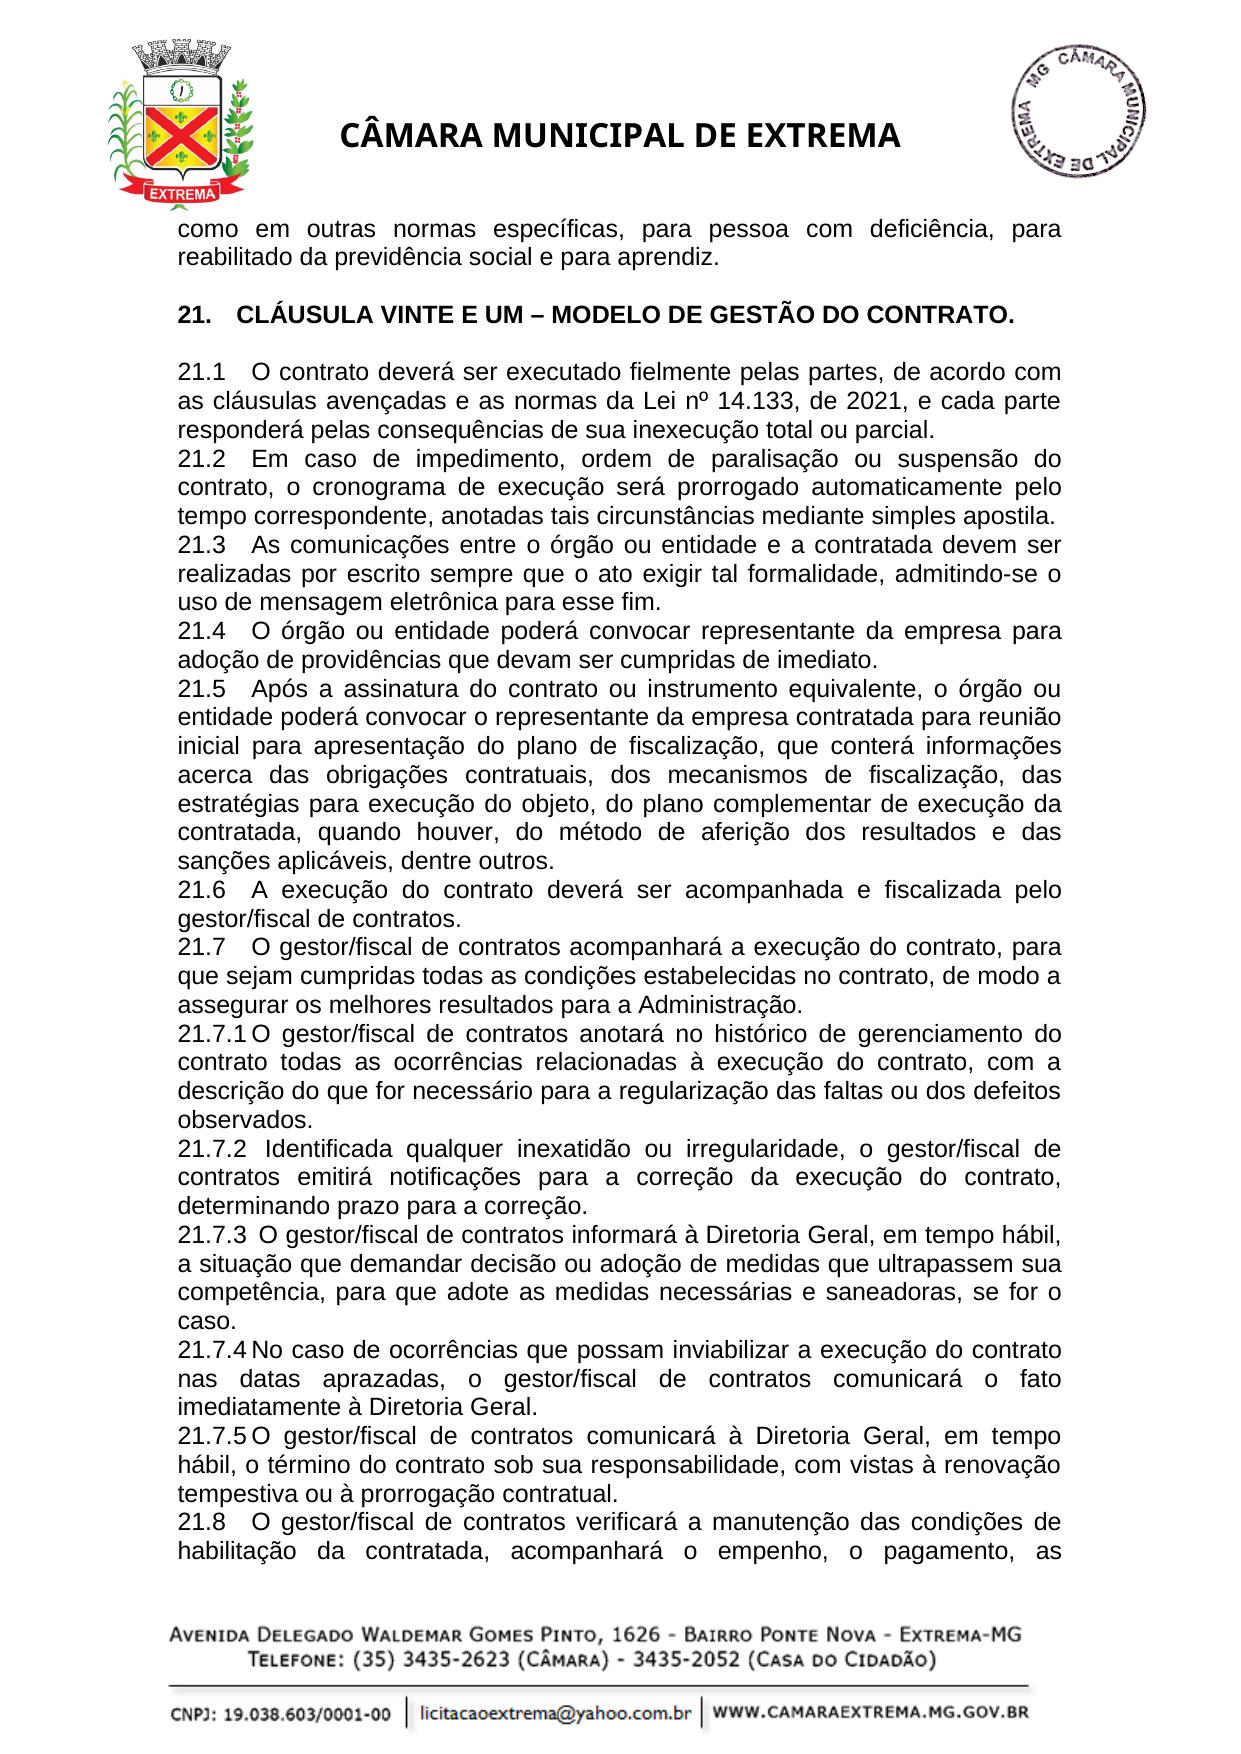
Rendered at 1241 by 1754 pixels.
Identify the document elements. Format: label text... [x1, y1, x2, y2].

text 21.7.1 O gestor/fiscal de contratos anotará no histórico de gerenciamento do contrato todas as ocorrências relacionadas à execução do contrato, com a descrição do que for necessário para a regularização das faltas ou dos defeitos observados. [177, 1019, 1063, 1134]
text 21.7.5 O gestor/fiscal de contratos comunicará à Diretoria Geral, em tempo hábil, o término do contrato sob sua responsabilidade, com vistas à renovação tempestiva ou à prorrogação contratual. [177, 1421, 1063, 1507]
text 21.2 Em caso de impedimento, ordem de paralisação ou suspensão do contrato, o cronograma de execução será prorrogado automaticamente pelo tempo correspondente, anotadas tais circunstâncias mediante simples apostila. [177, 444, 1063, 530]
text 21.7.4 No caso de ocorrências que possam inviabilizar a execução do contrato nas datas aprazadas, o gestor/fiscal de contratos comunicará o fato imediatamente à Diretoria Geral. [177, 1335, 1063, 1421]
picture [0, 1598, 1240, 1754]
text 21.7 O gestor/fiscal de contratos acompanhará a execução do contrato, para que sejam cumpridas todas as condições estabelecidas no contrato, de modo a assegurar os melhores resultados para a Administração. [177, 932, 1063, 1019]
text 21.3 As comunicações entre o órgão ou entidade e a contratada devem ser realizadas por escrito sempre que o ato exigir tal formalidade, admitindo-se o uso de mensagem eletrônica para esse fim. [177, 530, 1063, 616]
list CLÁUSULA VINTE E UM – MODELO DE GESTÃO DO CONTRATO. [177, 300, 1063, 329]
picture [103, 33, 257, 216]
text 21.1 O contrato deverá ser executado fielmente pelas partes, de acordo com as cláusulas avençadas e as normas da Lei nº 14.133, de 2021, e cada parte responderá pelas consequências de sua inexecução total ou parcial. [177, 357, 1063, 444]
text 21.7.2 Identificada qualquer inexatidão ou irregularidade, o gestor/fiscal de contratos emitirá notificações para a correção da execução do contrato, determinando prazo para a correção. [177, 1134, 1063, 1220]
text 21.5 Após a assinatura do contrato ou instrumento equivalente, o órgão ou entidade poderá convocar o representante da empresa contratada para reunião inicial para apresentação do plano de fiscalização, que conterá informações acerca das obrigações contratuais, dos mecanismos de fiscalização, das estratégias para execução do objeto, do plano complementar de execução da contratada, quando houver, do método de aferição dos resultados e das sanções aplicáveis, dentre outros. [177, 674, 1063, 875]
text 21.7.3 O gestor/fiscal de contratos informará à Diretoria Geral, em tempo hábil, a situação que demandar decisão ou adoção de medidas que ultrapassem sua competência, para que adote as medidas necessárias e saneadoras, se for o caso. [177, 1220, 1063, 1335]
text 21.4 O órgão ou entidade poderá convocar representante da empresa para adoção de providências que devam ser cumpridas de imediato. [177, 616, 1063, 674]
text 21.6 A execução do contrato deverá ser acompanhada e fiscalizada pelo gestor/fiscal de contratos. [177, 875, 1063, 932]
picture [1005, 34, 1154, 193]
